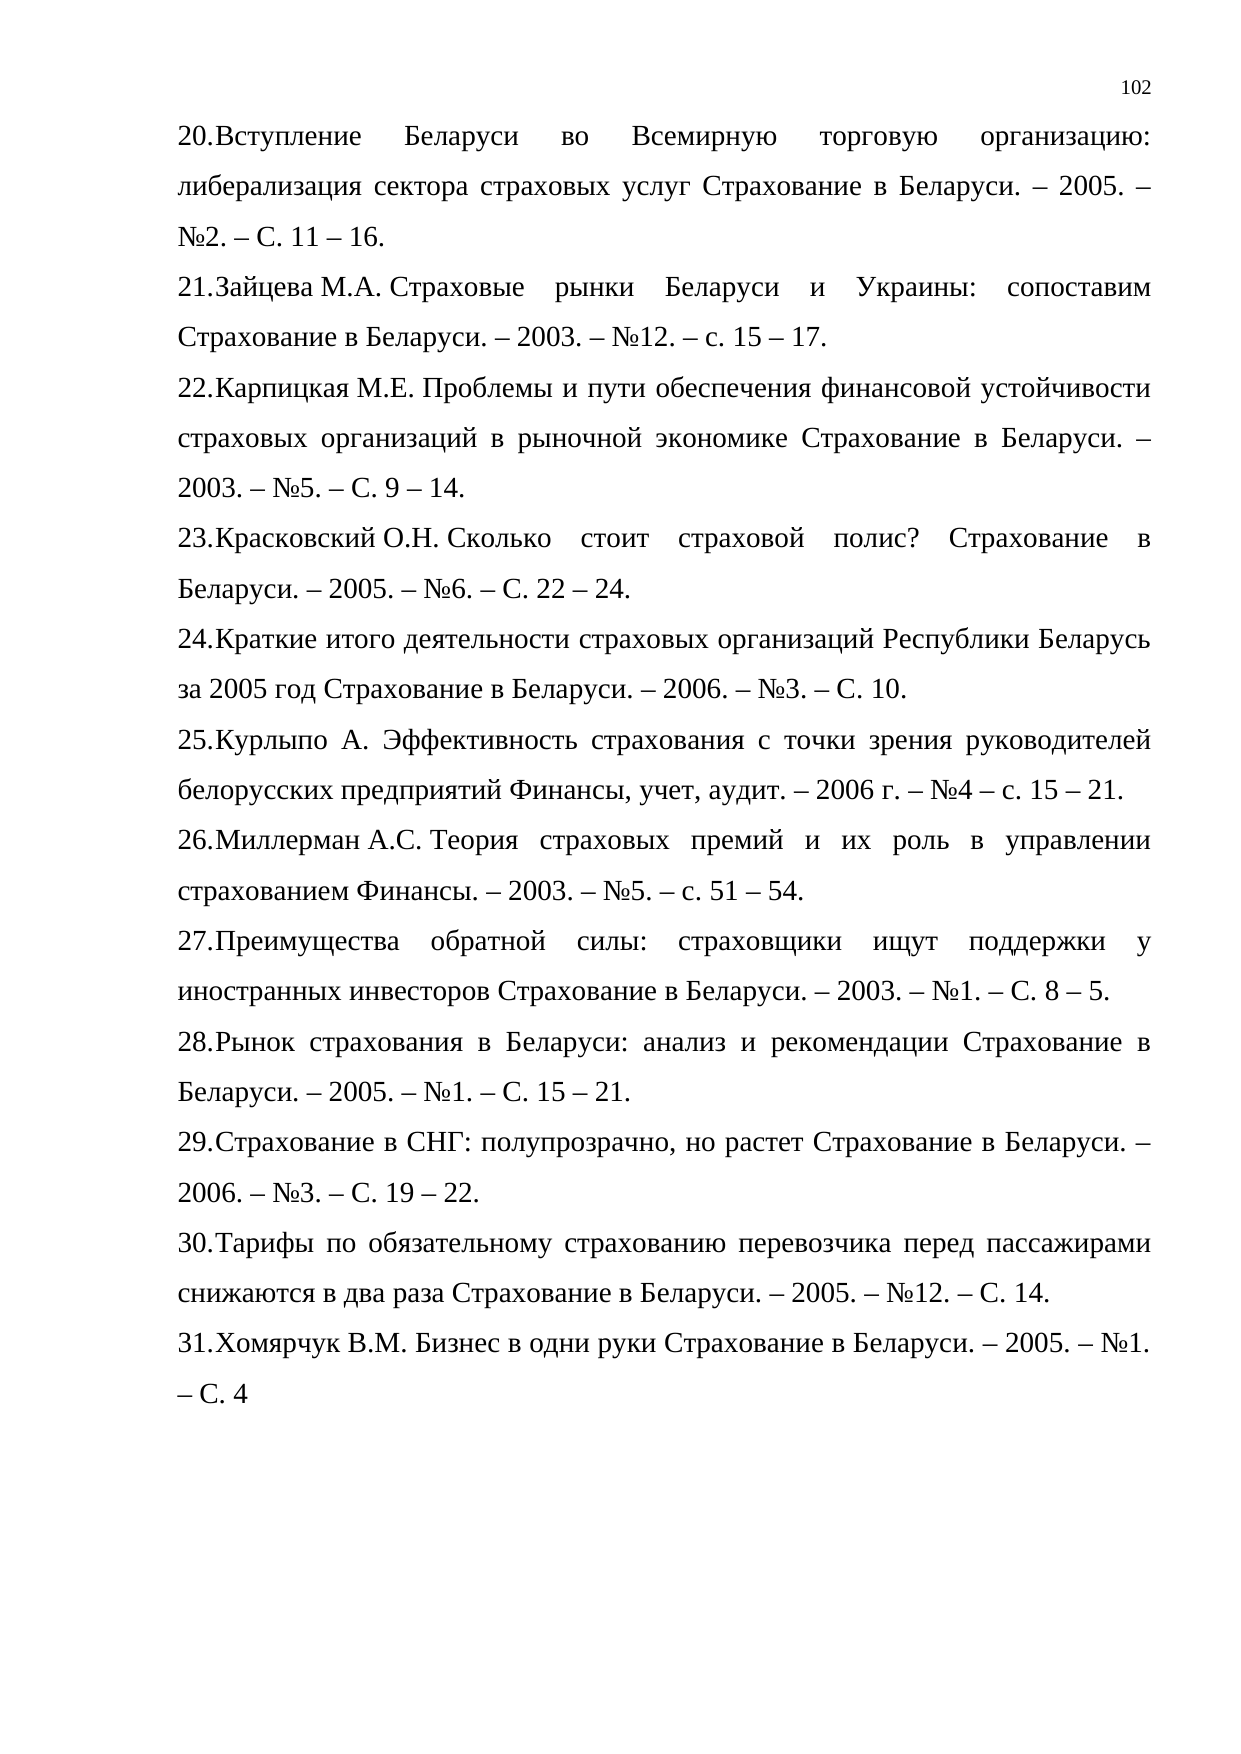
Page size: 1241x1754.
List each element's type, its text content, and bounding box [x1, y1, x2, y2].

list Красковский О.Н. Сколько стоит страховой полис? Страхование в Беларуси. – 2005. – №6. – С. 22 – 24. [177, 521, 1152, 604]
list Краткие итого деятельности страховых организаций Республики Беларусь за 2005 год Страхование в Беларуси. – 2006. – №3. – С. 10. [177, 621, 1152, 705]
list Курлыпо А. Эффективность страхования с точки зрения руководителей белорусских предприятий Финансы, учет, аудит. – 2006 г. – №4 – с. 15 – 21. [177, 722, 1152, 806]
list Страхование в СНГ: полупрозрачно, но растет Страхование в Беларуси. – 2006. – №3. – С. 19 – 22. [177, 1124, 1152, 1208]
list Тарифы по обязательному страхованию перевозчика перед пассажирами снижаются в два раза Страхование в Беларуси. – 2005. – №12. – С. 14. [177, 1225, 1152, 1309]
list Карпицкая М.Е. Проблемы и пути обеспечения финансовой устойчивости страховых организаций в рыночной экономике Страхование в Беларуси. – 2003. – №5. – С. 9 – 14. [177, 370, 1152, 504]
list Миллерман А.С. Теория страховых премий и их роль в управлении страхованием Финансы. – 2003. – №5. – с. 51 – 54. [177, 822, 1152, 906]
list Преимущества обратной силы: страховщики ищут поддержки у иностранных инвесторов Страхование в Беларуси. – 2003. – №1. – С. 8 – 5. [177, 923, 1152, 1007]
list Вступление Беларуси во Всемирную торговую организацию: либерализация сектора страховых услуг Страхование в Беларуси. – 2005. – №2. – С. 11 – 16. [177, 118, 1152, 252]
list Рынок страхования в Беларуси: анализ и рекомендации Страхование в Беларуси. – 2005. – №1. – С. 15 – 21. [177, 1024, 1152, 1108]
list Хомярчук В.М. Бизнес в одни руки Страхование в Беларуси. – 2005. – №1. – С. 4 [177, 1326, 1152, 1409]
list Зайцева М.А. Страховые рынки Беларуси и Украины: сопоставим Страхование в Беларуси. – 2003. – №12. – с. 15 – 17. [177, 269, 1152, 353]
